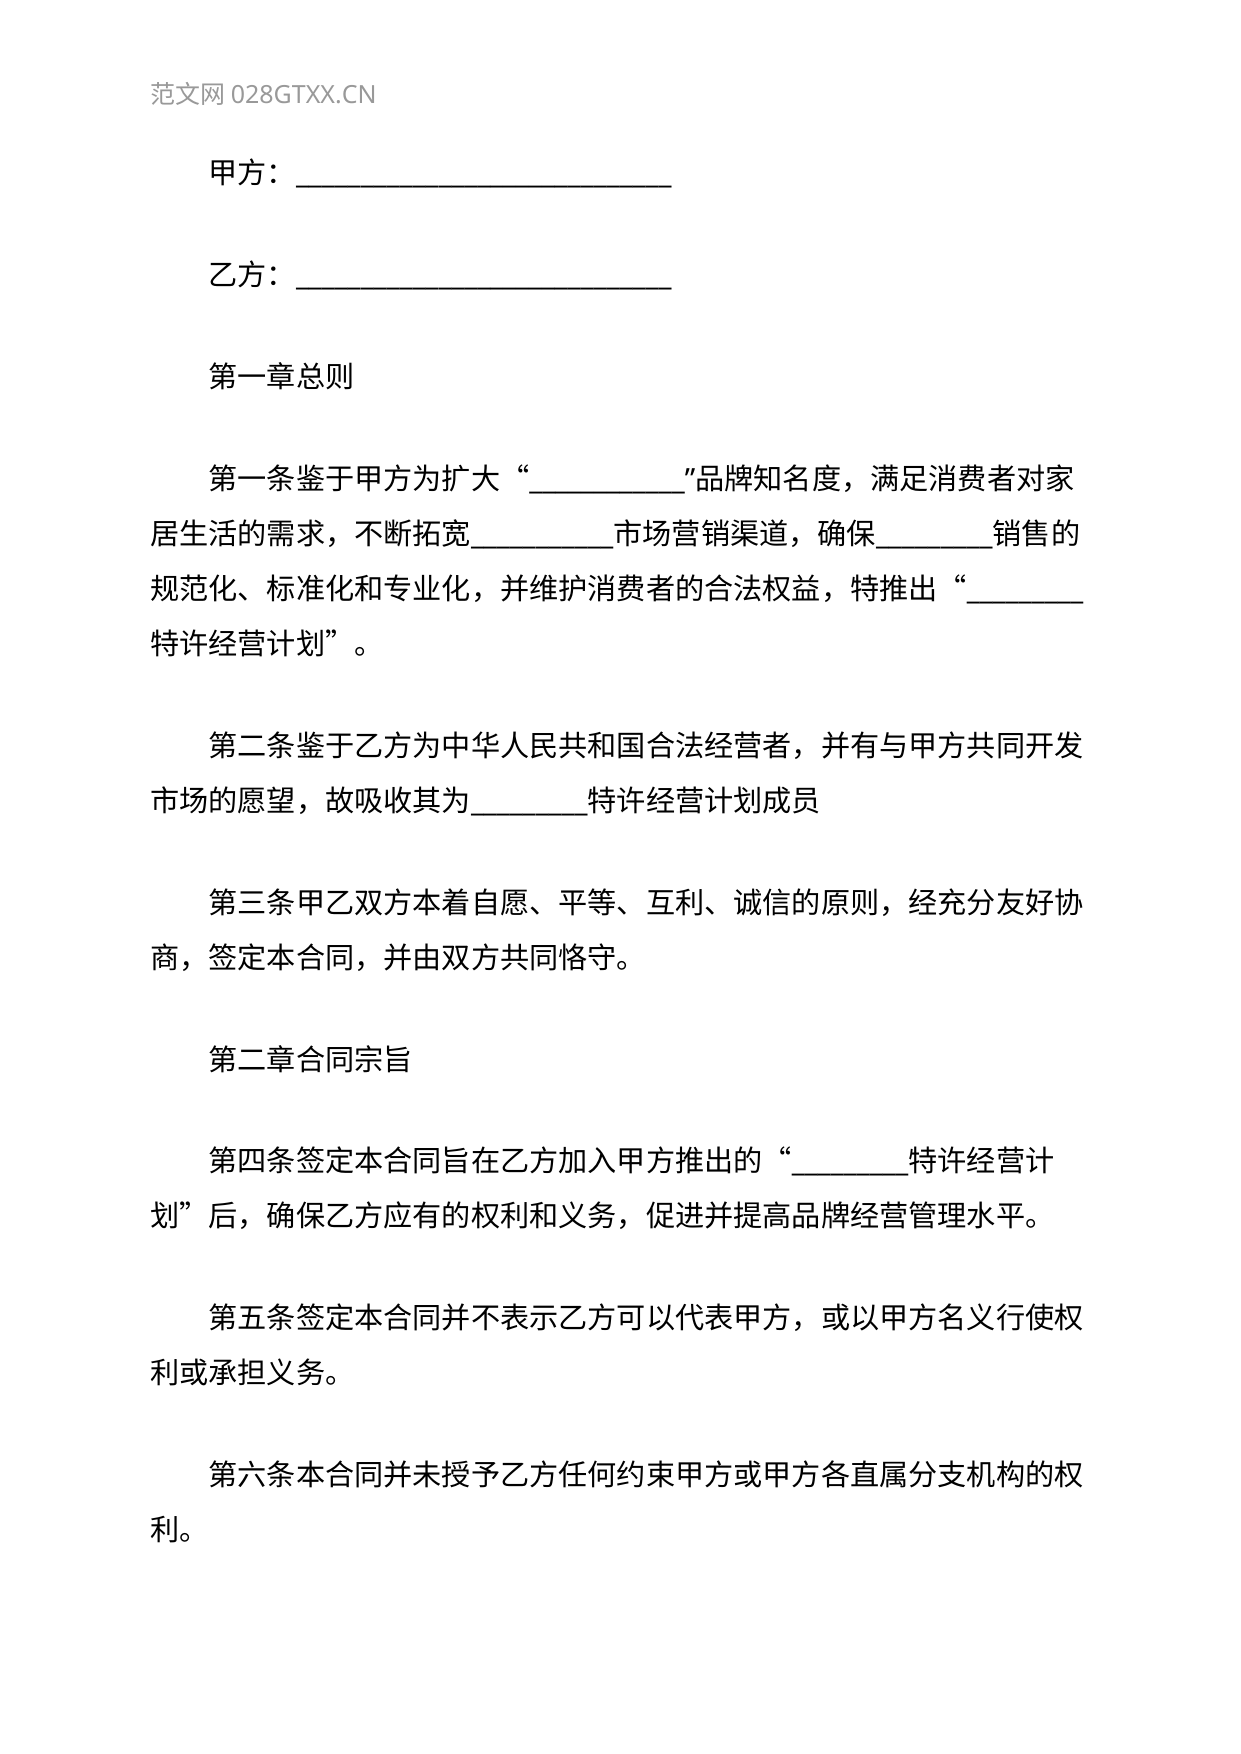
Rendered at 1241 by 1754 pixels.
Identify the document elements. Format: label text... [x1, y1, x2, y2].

text 第一条鉴于甲方为扩大“____________”品牌知名度，满足消费者对家居生活的需求，不断拓宽___________市场营销渠道，确保_________销售的规范化、标准化和专业化，并维护消费者的合法权益，特推出“_________特许经营计划”。 [150, 456, 1090, 663]
text 第二章合同宗旨 [150, 1036, 1090, 1078]
text 乙方：_____________________________ [150, 252, 1090, 294]
text 第四条签定本合同旨在乙方加入甲方推出的“_________特许经营计划”后，确保乙方应有的权利和义务，促进并提高品牌经营管理水平。 [150, 1138, 1090, 1235]
text 第二条鉴于乙方为中华人民共和国合法经营者，并有与甲方共同开发市场的愿望，故吸收其为_________特许经营计划成员 [150, 722, 1090, 820]
text 第一章总则 [150, 354, 1090, 396]
text 第五条签定本合同并不表示乙方可以代表甲方，或以甲方名义行使权利或承担义务。 [150, 1294, 1090, 1392]
text 第三条甲乙双方本着自愿、平等、互利、诚信的原则，经充分友好协商，签定本合同，并由双方共同恪守。 [150, 879, 1090, 977]
text 甲方：_____________________________ [150, 150, 1090, 192]
text 第六条本合同并未授予乙方任何约束甲方或甲方各直属分支机构的权利。 [150, 1451, 1090, 1548]
